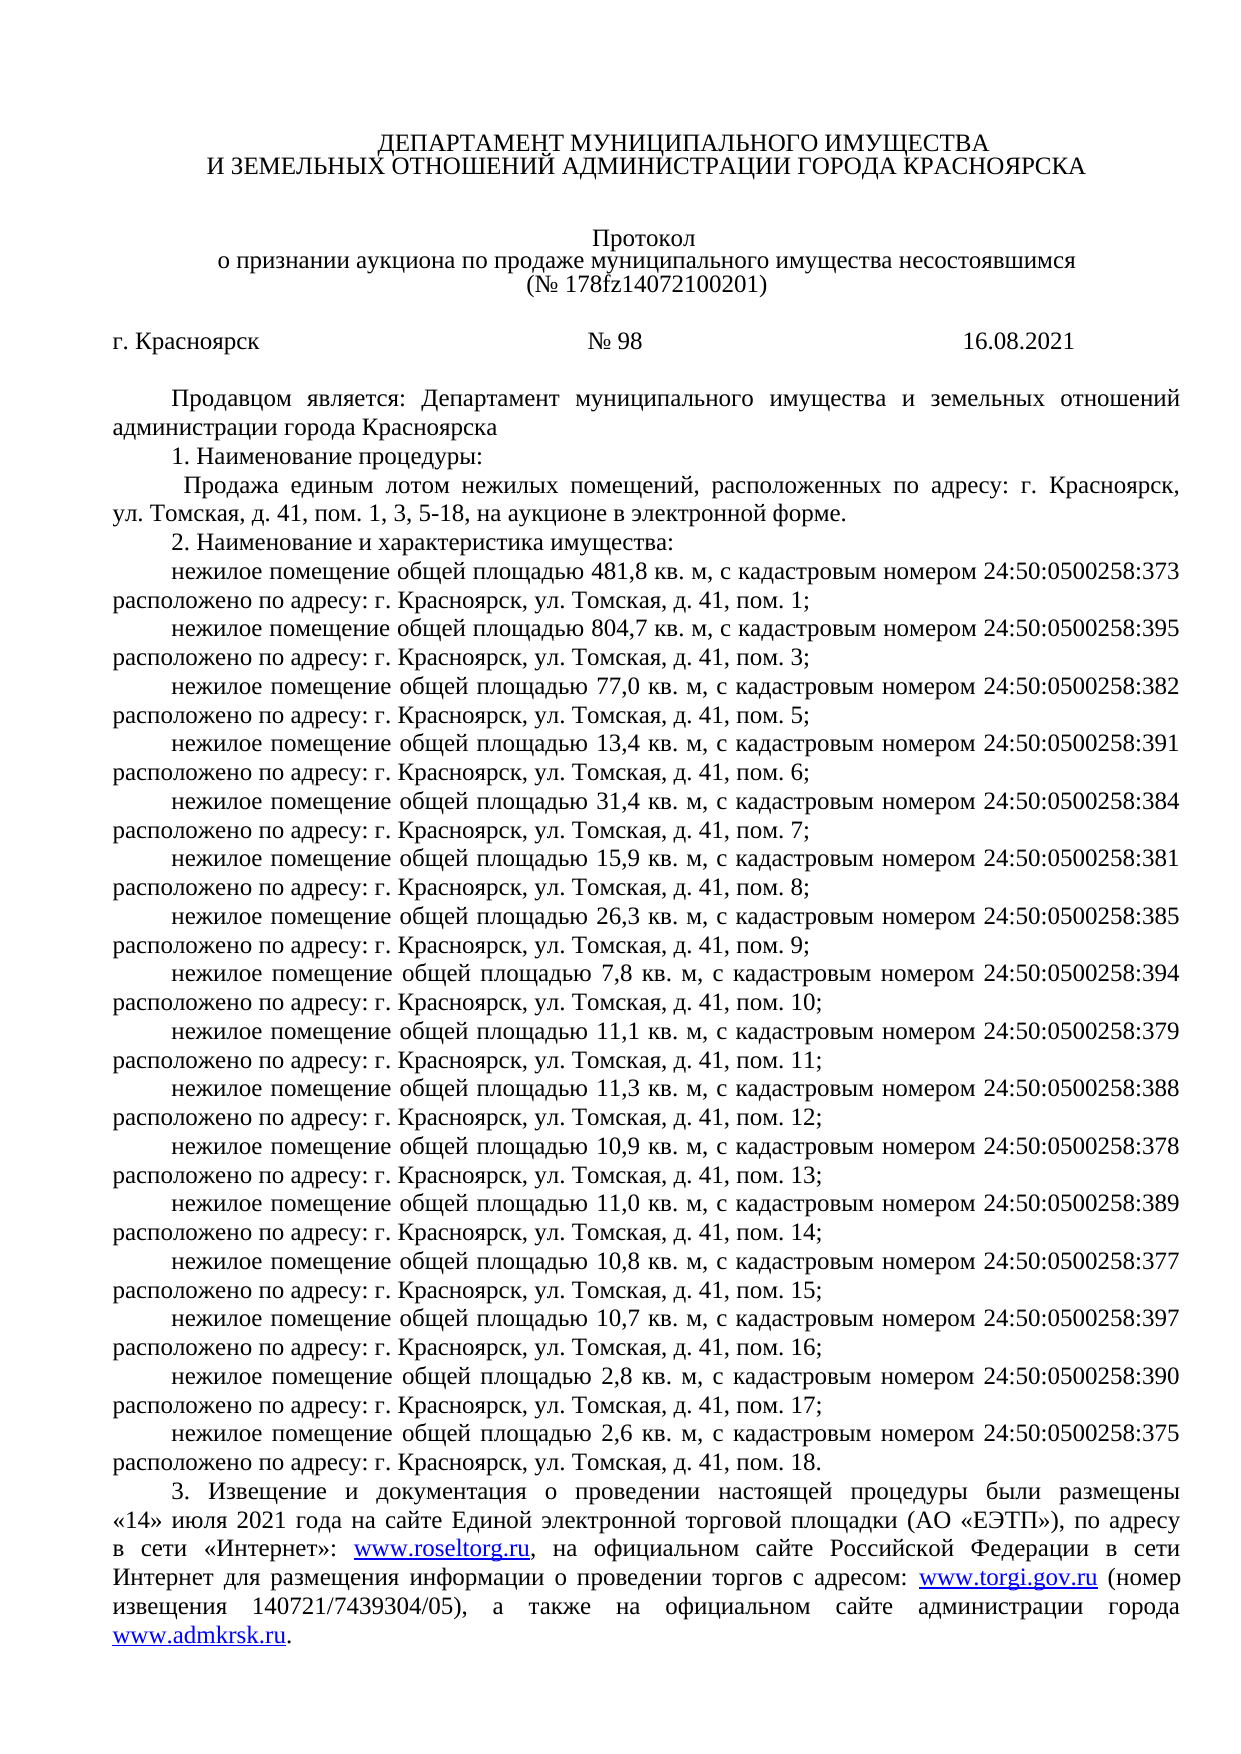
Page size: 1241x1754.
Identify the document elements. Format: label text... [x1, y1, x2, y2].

text 1. Наименование процедуры: Продажа единым лотом нежилых помещений, расположенных по адресу: г. Красноярск, ул. Томская, д. 41, пом. 1, 3, 5-18, на аукционе в электронной форме. [112, 441, 1181, 527]
text 3. Извещение и документация о проведении настоящей процедуры были размещены «14» июля 2021 года на сайте Единой электронной торговой площадки (АО «ЕЭТП»), по адресу в сети «Интернет»: www.roseltorg.ru, на официальном сайте Российской Федерации в сети Интернет для размещения информации о проведении торгов с адресом: www.torgi.gov.ru (номер извещения 140721/7439304/05), а также на официальном сайте администрации города www.admkrsk.ru. [112, 1476, 1181, 1648]
text нежилое помещение общей площадью 15,9 кв. м, с кадастровым номером 24:50:0500258:381 расположено по адресу: г. Красноярск, ул. Томская, д. 41, пом. 8; [112, 843, 1181, 901]
text нежилое помещение общей площадью 804,7 кв. м, с кадастровым номером 24:50:0500258:395 расположено по адресу: г. Красноярск, ул. Томская, д. 41, пом. 3; [112, 613, 1181, 671]
text Продавцом является: Департамент муниципального имущества и земельных отношений администрации города Красноярска [112, 383, 1181, 441]
text нежилое помещение общей площадью 26,3 кв. м, с кадастровым номером 24:50:0500258:385 расположено по адресу: г. Красноярск, ул. Томская, д. 41, пом. 9; [112, 901, 1181, 958]
text Протокол о признании аукциона по продаже муниципального имущества несостоявшимся [112, 228, 1181, 274]
text нежилое помещение общей площадью 31,4 кв. м, с кадастровым номером 24:50:0500258:384 расположено по адресу: г. Красноярск, ул. Томская, д. 41, пом. 7; [112, 786, 1181, 843]
text нежилое помещение общей площадью 11,0 кв. м, с кадастровым номером 24:50:0500258:389 расположено по адресу: г. Красноярск, ул. Томская, д. 41, пом. 14; [112, 1188, 1181, 1246]
text нежилое помещение общей площадью 7,8 кв. м, с кадастровым номером 24:50:0500258:394 расположено по адресу: г. Красноярск, ул. Томская, д. 41, пом. 10; [112, 958, 1181, 1016]
text нежилое помещение общей площадью 10,9 кв. м, с кадастровым номером 24:50:0500258:378 расположено по адресу: г. Красноярск, ул. Томская, д. 41, пом. 13; [112, 1131, 1181, 1188]
text нежилое помещение общей площадью 10,8 кв. м, с кадастровым номером 24:50:0500258:377 расположено по адресу: г. Красноярск, ул. Томская, д. 41, пом. 15; [112, 1246, 1181, 1303]
text нежилое помещение общей площадью 2,8 кв. м, с кадастровым номером 24:50:0500258:390 расположено по адресу: г. Красноярск, ул. Томская, д. 41, пом. 17; [112, 1361, 1181, 1418]
text нежилое помещение общей площадью 11,3 кв. м, с кадастровым номером 24:50:0500258:388 расположено по адресу: г. Красноярск, ул. Томская, д. 41, пом. 12; [112, 1073, 1181, 1131]
text нежилое помещение общей площадью 11,1 кв. м, с кадастровым номером 24:50:0500258:379 расположено по адресу: г. Красноярск, ул. Томская, д. 41, пом. 11; [112, 1016, 1181, 1073]
text нежилое помещение общей площадью 13,4 кв. м, с кадастровым номером 24:50:0500258:391 расположено по адресу: г. Красноярск, ул. Томская, д. 41, пом. 6; [112, 728, 1181, 786]
text нежилое помещение общей площадью 2,6 кв. м, с кадастровым номером 24:50:0500258:375 расположено по адресу: г. Красноярск, ул. Томская, д. 41, пом. 18. [112, 1418, 1181, 1476]
text нежилое помещение общей площадью 77,0 кв. м, с кадастровым номером 24:50:0500258:382 расположено по адресу: г. Красноярск, ул. Томская, д. 41, пом. 5; [112, 671, 1181, 728]
text И ЗЕМЕЛЬНЫХ ОТНОШЕНИЙ АДМИНИСТРАЦИИ ГОРОДА КРАСНОЯРСКА [112, 156, 1181, 179]
text 2. Наименование и характеристика имущества: [112, 527, 1181, 556]
subtitle ДЕПАРТАМЕНТ МУНИЦИПАЛЬНОГО ИМУЩЕСТВА [112, 133, 1181, 156]
text нежилое помещение общей площадью 481,8 кв. м, с кадастровым номером 24:50:0500258:373 расположено по адресу: г. Красноярск, ул. Томская, д. 41, пом. 1; [112, 556, 1181, 613]
text г. Красноярск № 98 16.08.2021 [112, 326, 1181, 355]
text нежилое помещение общей площадью 10,7 кв. м, с кадастровым номером 24:50:0500258:397 расположено по адресу: г. Красноярск, ул. Томская, д. 41, пом. 16; [112, 1303, 1181, 1361]
text (№ 178fz14072100201) [112, 274, 1181, 297]
